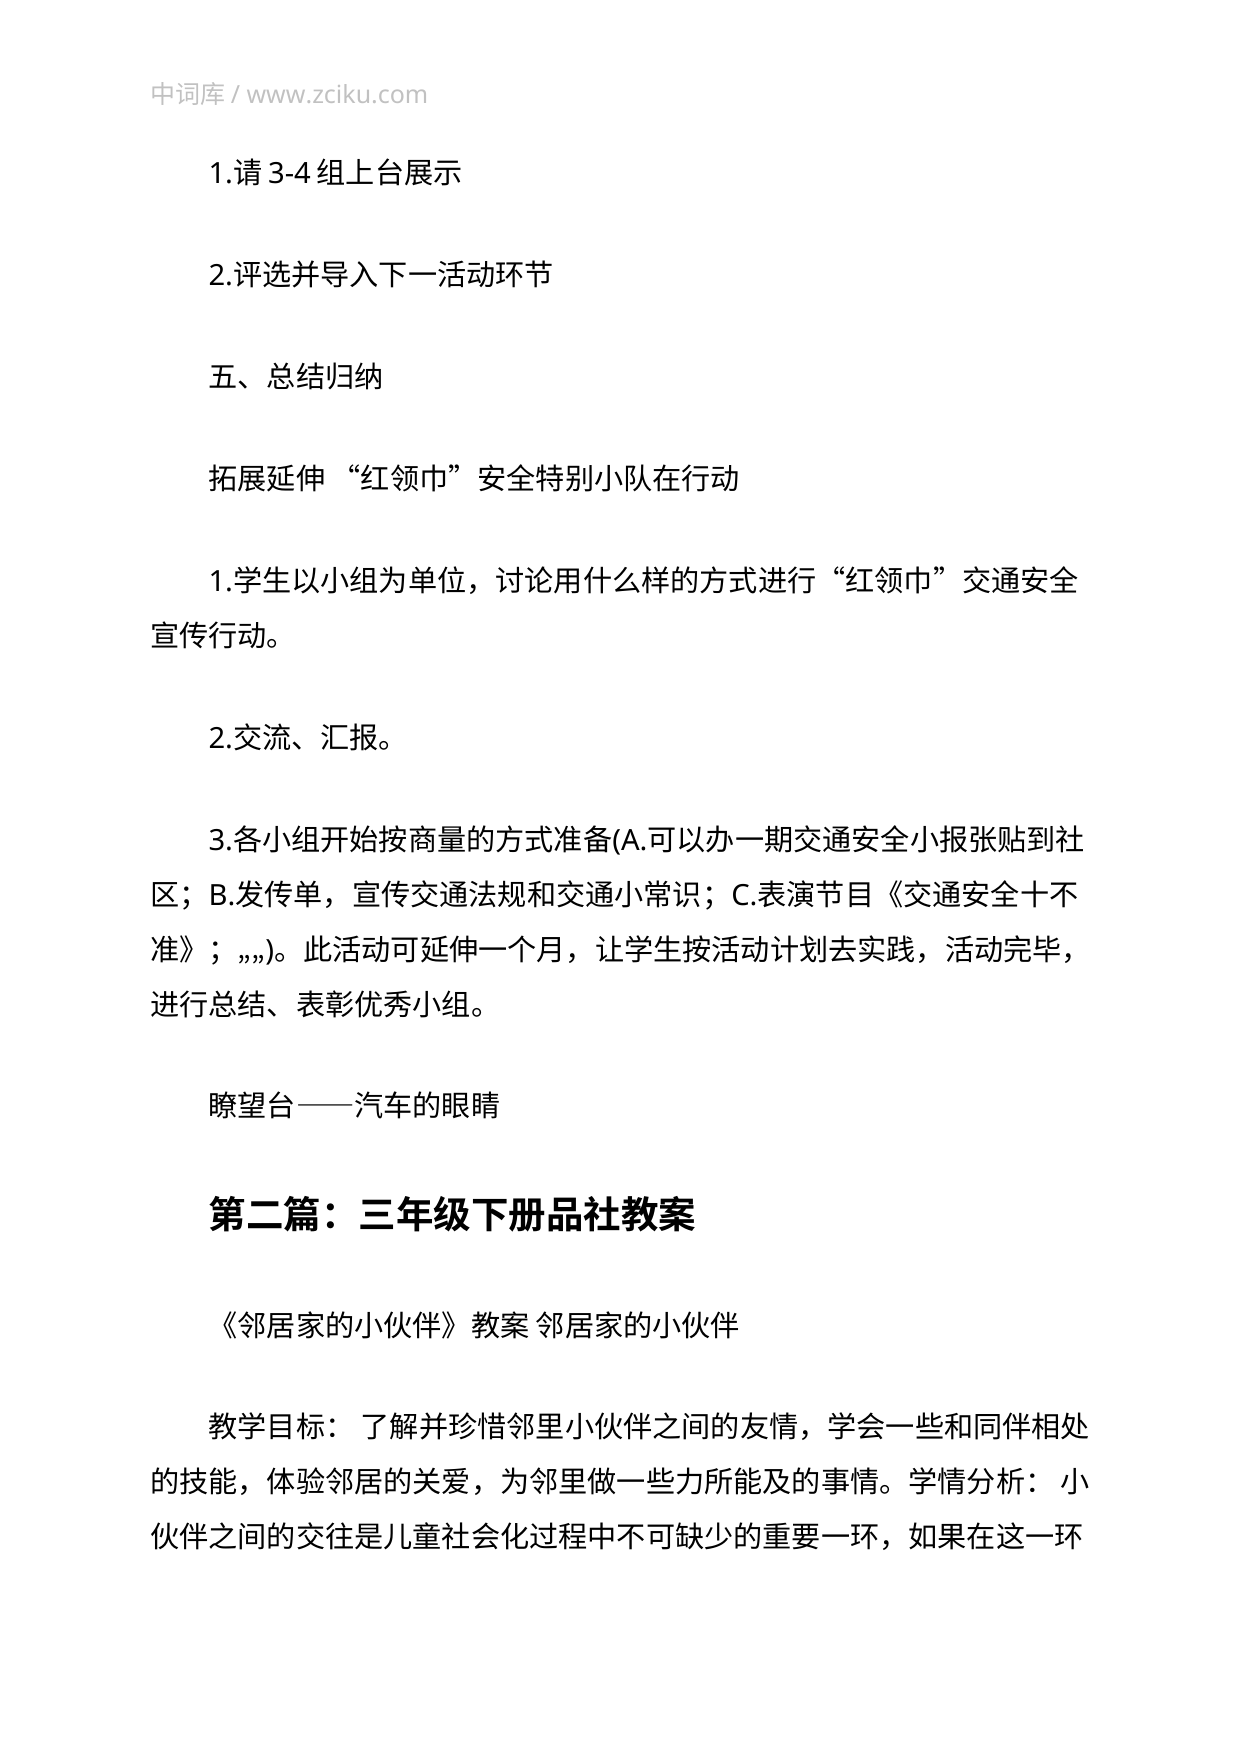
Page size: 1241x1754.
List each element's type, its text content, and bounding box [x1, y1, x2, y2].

text 1.请3-4组上台展示 [150, 150, 1090, 192]
text 3.各小组开始按商量的方式准备(A.可以办一期交通安全小报张贴到社区；B.发传单，宣传交通法规和交通小常识；C.表演节目《交通安全十不准》；„„)。此活动可延伸一个月，让学生按活动计划去实践，活动完毕，进行总结、表彰优秀小组。 [150, 816, 1090, 1023]
text 第二篇：三年级下册品社教案 [150, 1185, 1090, 1239]
text 2.交流、汇报。 [150, 714, 1090, 757]
text 瞭望台——汽车的眼睛 [150, 1083, 1090, 1125]
text 2.评选并导入下一活动环节 [150, 252, 1090, 294]
text 拓展延伸 “红领巾”安全特别小队在行动 [150, 456, 1090, 498]
text 《邻居家的小伙伴》教案 邻居家的小伙伴 [150, 1302, 1090, 1344]
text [150, 1404, 1090, 1556]
text 五、总结归纳 [150, 354, 1090, 396]
text 1.学生以小组为单位，讨论用什么样的方式进行“红领巾”交通安全宣传行动。 [150, 557, 1090, 655]
